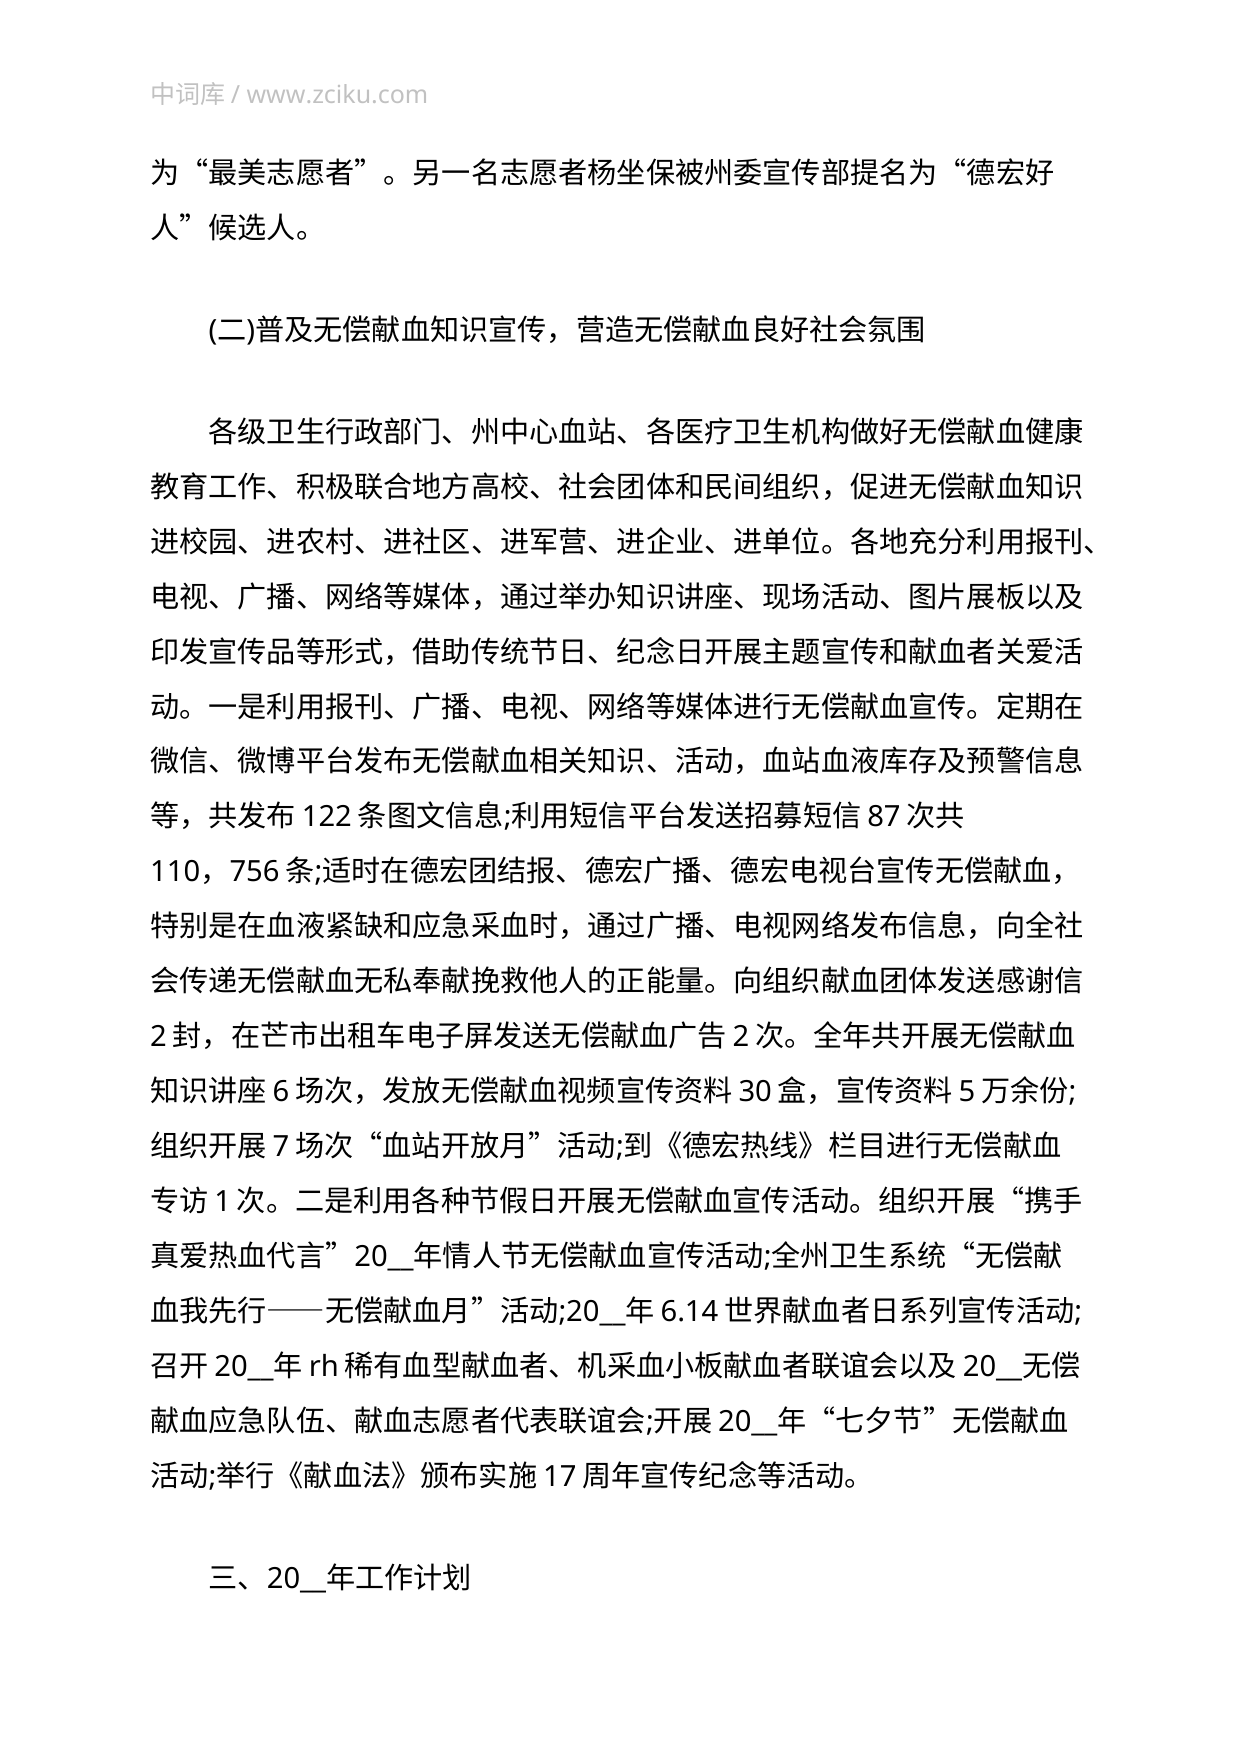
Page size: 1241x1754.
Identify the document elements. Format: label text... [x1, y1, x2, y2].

text (二)普及无偿献血知识宣传，营造无偿献血良好社会氛围 [150, 307, 1090, 349]
text 各级卫生行政部门、州中心血站、各医疗卫生机构做好无偿献血健康教育工作、积极联合地方高校、社会团体和民间组织，促进无偿献血知识进校园、进农村、进社区、进军营、进企业、进单位。各地充分利用报刊、电视、广播、网络等媒体，通过举办知识讲座、现场活动、图片展板以及印发宣传品等形式，借助传统节日、纪念日开展主题宣传和献血者关爱活动。一是利用报刊、广播、电视、网络等媒体进行无偿献血宣传。定期在微信、微博平台发布无偿献血相关知识、活动，血站血液库存及预警信息等，共发布122条图文信息;利用短信平台发送招募短信87次共110，756条;适时在德宏团结报、德宏广播、德宏电视台宣传无偿献血，特别是在血液紧缺和应急采血时，通过广播、电视网络发布信息，向全社会传递无偿献血无私奉献挽救他人的正能量。向组织献血团体发送感谢信2封，在芒市出租车电子屏发送无偿献血广告2次。全年共开展无偿献血知识讲座6场次，发放无偿献血视频宣传资料30盒，宣传资料5万余份;组织开展7场次“血站开放月”活动;到《德宏热线》栏目进行无偿献血专访1次。二是利用各种节假日开展无偿献血宣传活动。组织开展“携手真爱热血代言”20__年情人节无偿献血宣传活动;全州卫生系统“无偿献血我先行——无偿献血月”活动;20__年6.14世界献血者日系列宣传活动;召开20__年rh稀有血型献血者、机采血小板献血者联谊会以及20__无偿献血应急队伍、献血志愿者代表联谊会;开展20__年“七夕节”无偿献血活动;举行《献血法》颁布实施17周年宣传纪念等活动。 [150, 409, 1090, 1495]
text 三、20__年工作计划 [150, 1555, 1090, 1597]
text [150, 150, 1090, 247]
